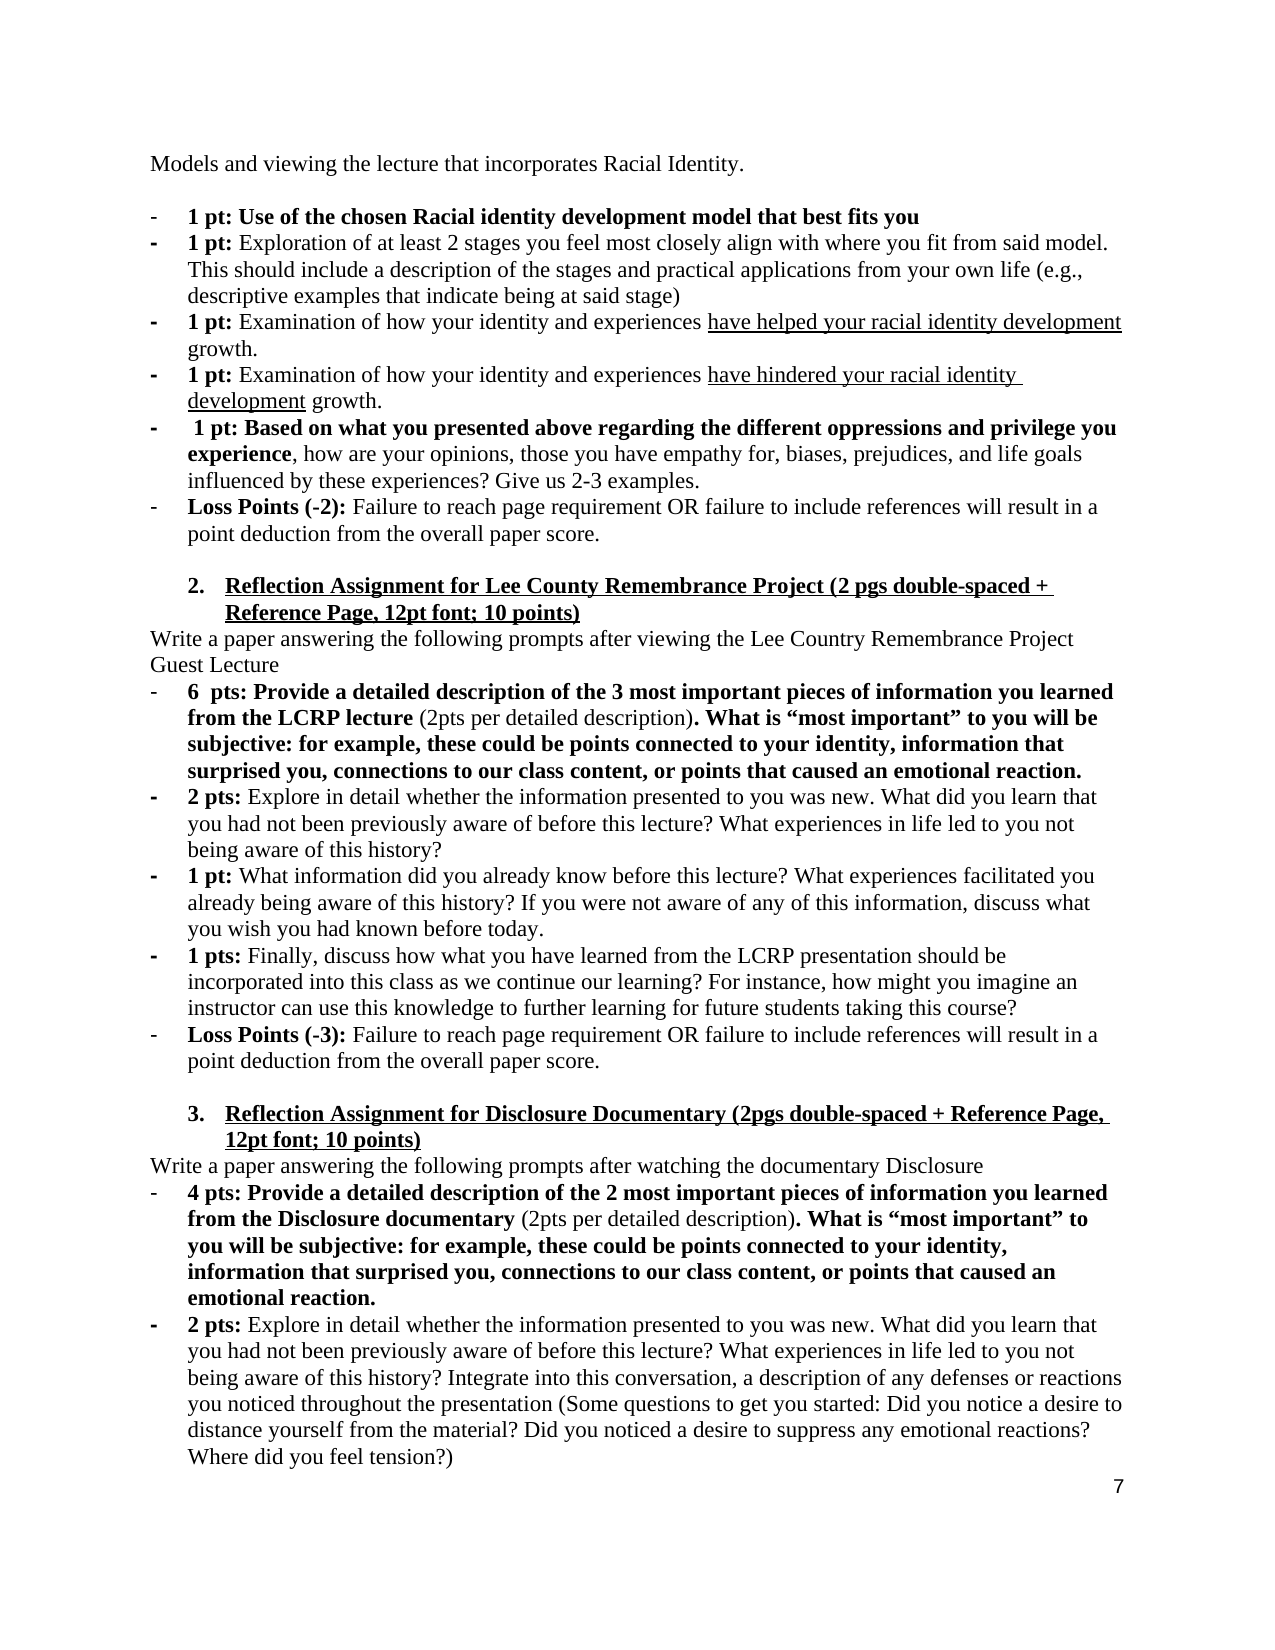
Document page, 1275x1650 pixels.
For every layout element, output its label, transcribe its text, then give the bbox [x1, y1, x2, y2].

text Write a paper answering the following prompts after watching the documentary Disclosure [150, 1153, 1125, 1179]
list 4 pts: Provide a detailed description of the 2 most important pieces of information you learned from the Disclosure documentary (2pts per detailed description). What is “most important” to you will be subjective: for example, these could be points connected to your identity, information that surprised you, connections to our class content, or points that caused an emotional reaction. [150, 1179, 1125, 1311]
list 1 pt: Use of the chosen Racial identity development model that best fits you [150, 203, 1125, 229]
list Reflection Assignment for Disclosure Documentary (2pgs double-spaced + Reference Page, 12pt font; 10 points) [187, 1100, 1125, 1153]
list 1 pts: Finally, discuss how what you have learned from the LCRP presentation should be incorporated into this class as we continue our learning? For instance, how might you imagine an instructor can use this knowledge to further learning for future students taking this course? [150, 942, 1125, 1021]
list 1 pt: Examination of how your identity and experiences have helped your racial identity development growth. [150, 308, 1125, 361]
list Loss Points (-2): Failure to reach page requirement OR failure to include references will result in a point deduction from the overall paper score. [150, 493, 1125, 546]
list 1 pt: Examination of how your identity and experiences have hindered your racial identity development growth. [150, 361, 1125, 414]
list 1 pt: Exploration of at least 2 stages you feel most closely align with where you fit from said model. This should include a description of the stages and practical applications from your own life (e.g., descriptive examples that indicate being at said stage) [150, 229, 1125, 308]
list 1 pt: What information did you already know before this lecture? What experiences facilitated you already being aware of this history? If you were not aware of any of this information, discuss what you wish you had known before today. [150, 862, 1125, 942]
list 1 pt: Based on what you presented above regarding the different oppressions and privilege you experience, how are your opinions, those you have empathy for, biases, prejudices, and life goals influenced by these experiences? Give us 2-3 examples. [150, 414, 1125, 493]
list Loss Points (-3): Failure to reach page requirement OR failure to include references will result in a point deduction from the overall paper score. [150, 1021, 1125, 1073]
list 2 pts: Explore in detail whether the information presented to you was new. What did you learn that you had not been previously aware of before this lecture? What experiences in life led to you not being aware of this history? [150, 783, 1125, 862]
list 6 pts: Provide a detailed description of the 3 most important pieces of information you learned from the LCRP lecture (2pts per detailed description). What is “most important” to you will be subjective: for example, these could be points connected to your identity, information that surprised you, connections to our class content, or points that caused an emotional reaction. [150, 678, 1125, 783]
list 2 pts: Explore in detail whether the information presented to you was new. What did you learn that you had not been previously aware of before this lecture? What experiences in life led to you not being aware of this history? Integrate into this conversation, a description of any defenses or reactions you noticed throughout the presentation (Some questions to get you started: Did you notice a desire to distance yourself from the material? Did you noticed a desire to suppress any emotional reactions? Where did you feel tension?) [150, 1311, 1125, 1469]
list Reflection Assignment for Lee County Remembrance Project (2 pgs double-spaced + Reference Page, 12pt font; 10 points) [187, 572, 1125, 625]
text Write a paper answering the following prompts after viewing the Lee Country Remembrance Project Guest Lecture [150, 625, 1125, 678]
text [150, 150, 1122, 176]
